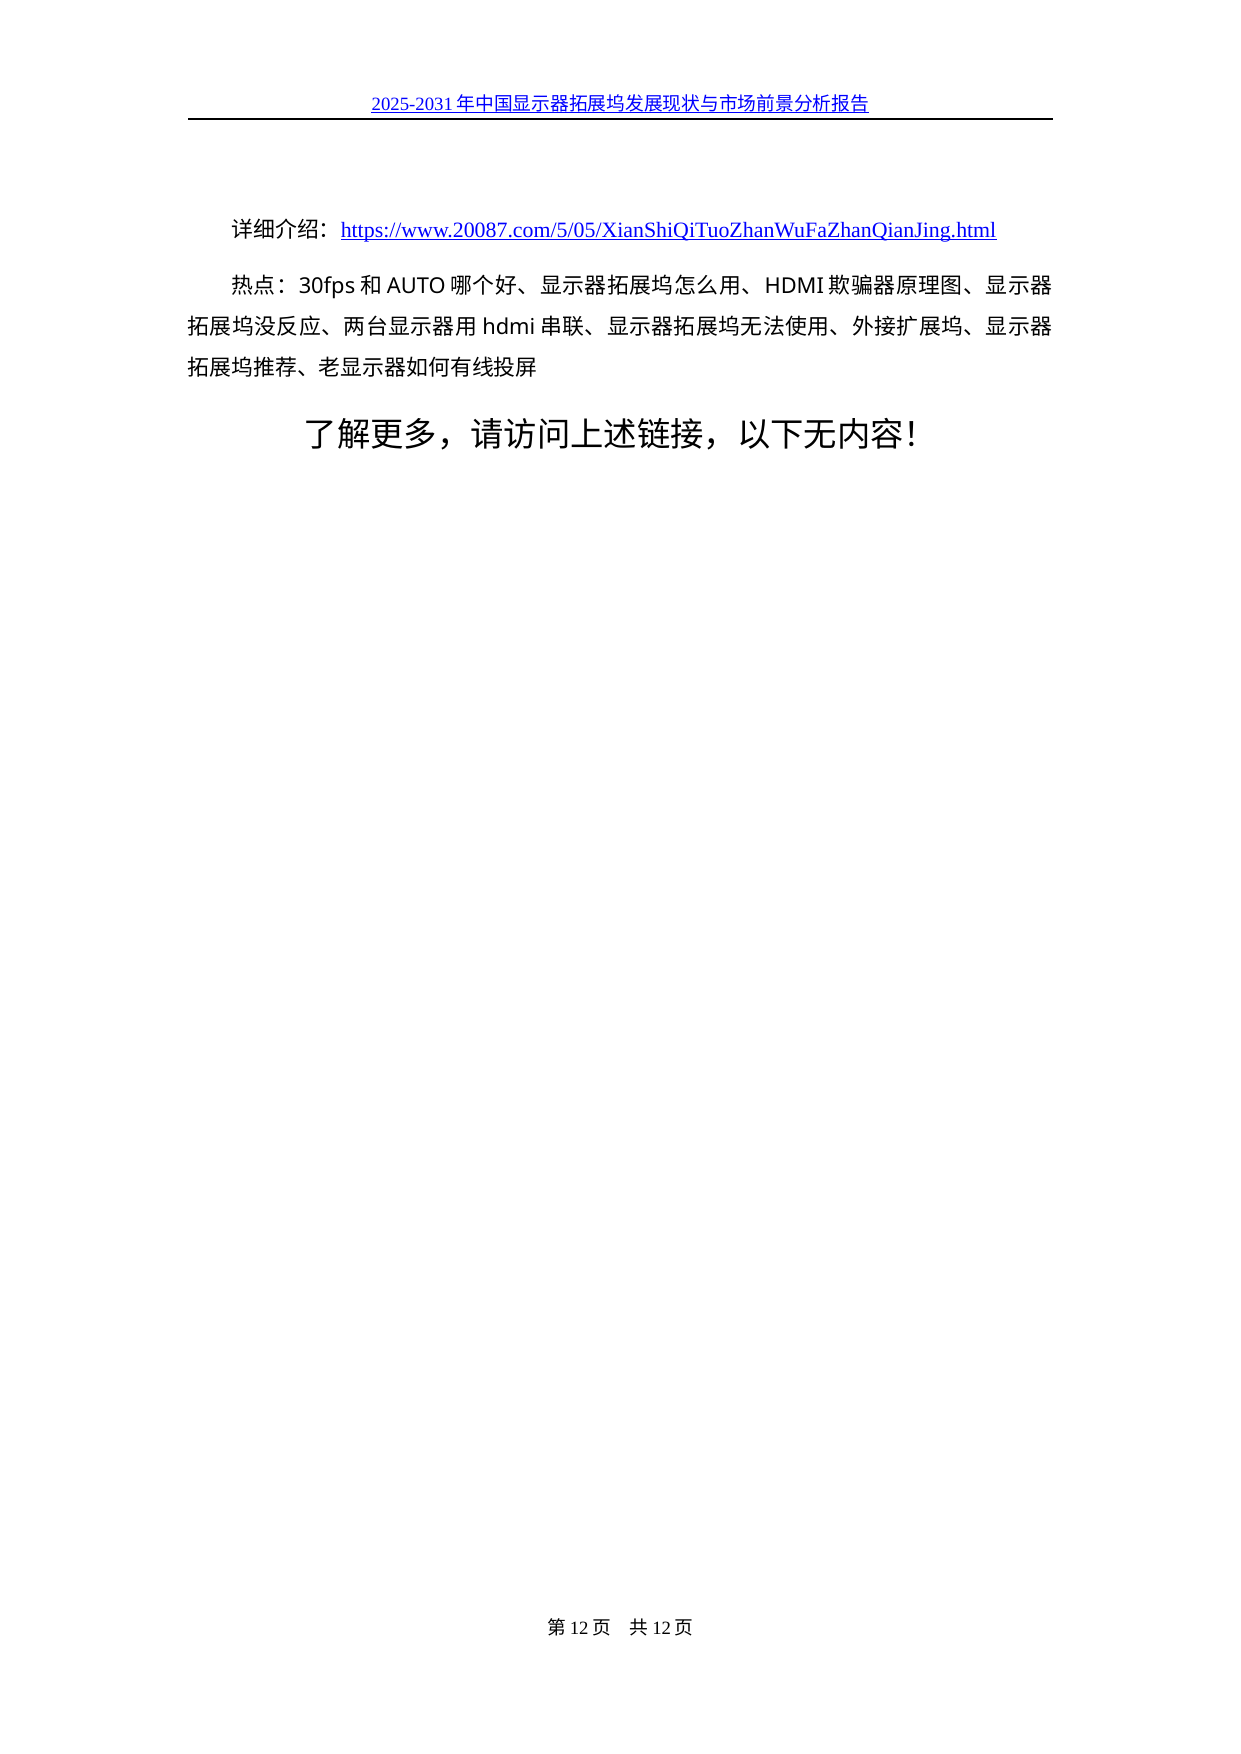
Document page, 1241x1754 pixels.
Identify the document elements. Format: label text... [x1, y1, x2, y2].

text 热点：30fps和AUTO哪个好、显示器拓展坞怎么用、HDMI欺骗器原理图、显示器拓展坞没反应、两台显示器用hdmi串联、显示器拓展坞无法使用、外接扩展坞、显示器拓展坞推荐、老显示器如何有线投屏 [187, 268, 1053, 382]
text 详细介绍：https://www.20087.com/5/05/XianShiQiTuoZhanWuFaZhanQianJing.html [187, 212, 1053, 244]
title 了解更多，请访问上述链接，以下无内容！ [187, 399, 1053, 464]
